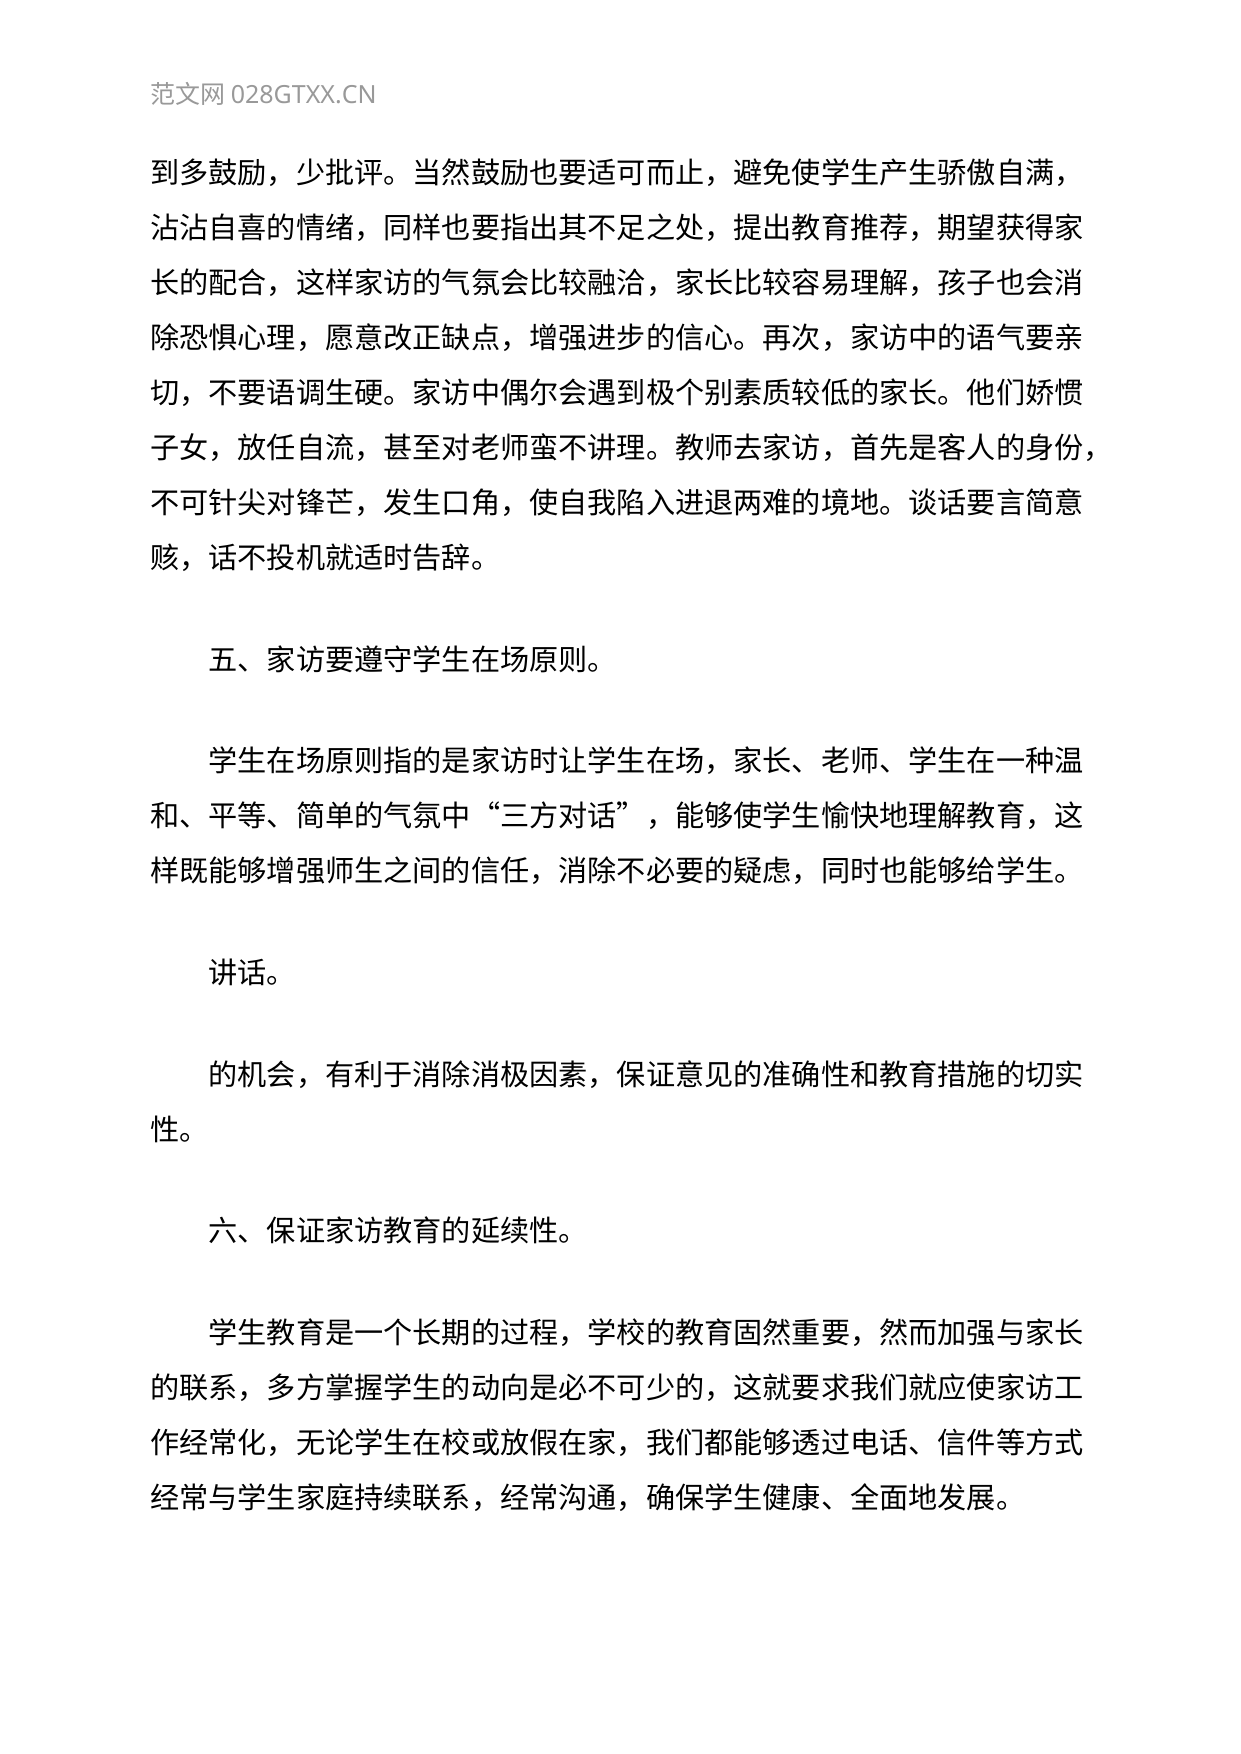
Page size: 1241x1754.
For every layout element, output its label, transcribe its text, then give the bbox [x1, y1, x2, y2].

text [150, 150, 1090, 577]
text 讲话。 [150, 949, 1090, 992]
text 的机会，有利于消除消极因素，保证意见的准确性和教育措施的切实性。 [150, 1051, 1090, 1148]
text 五、家访要遵守学生在场原则。 [150, 636, 1090, 678]
text 六、保证家访教育的延续性。 [150, 1208, 1090, 1250]
text 学生在场原则指的是家访时让学生在场，家长、老师、学生在一种温和、平等、简单的气氛中“三方对话”，能够使学生愉快地理解教育，这样既能够增强师生之间的信任，消除不必要的疑虑，同时也能够给学生。 [150, 738, 1090, 890]
text 学生教育是一个长期的过程，学校的教育固然重要，然而加强与家长的联系，多方掌握学生的动向是必不可少的，这就要求我们就应使家访工作经常化，无论学生在校或放假在家，我们都能够透过电话、信件等方式经常与学生家庭持续联系，经常沟通，确保学生健康、全面地发展。 [150, 1309, 1090, 1517]
